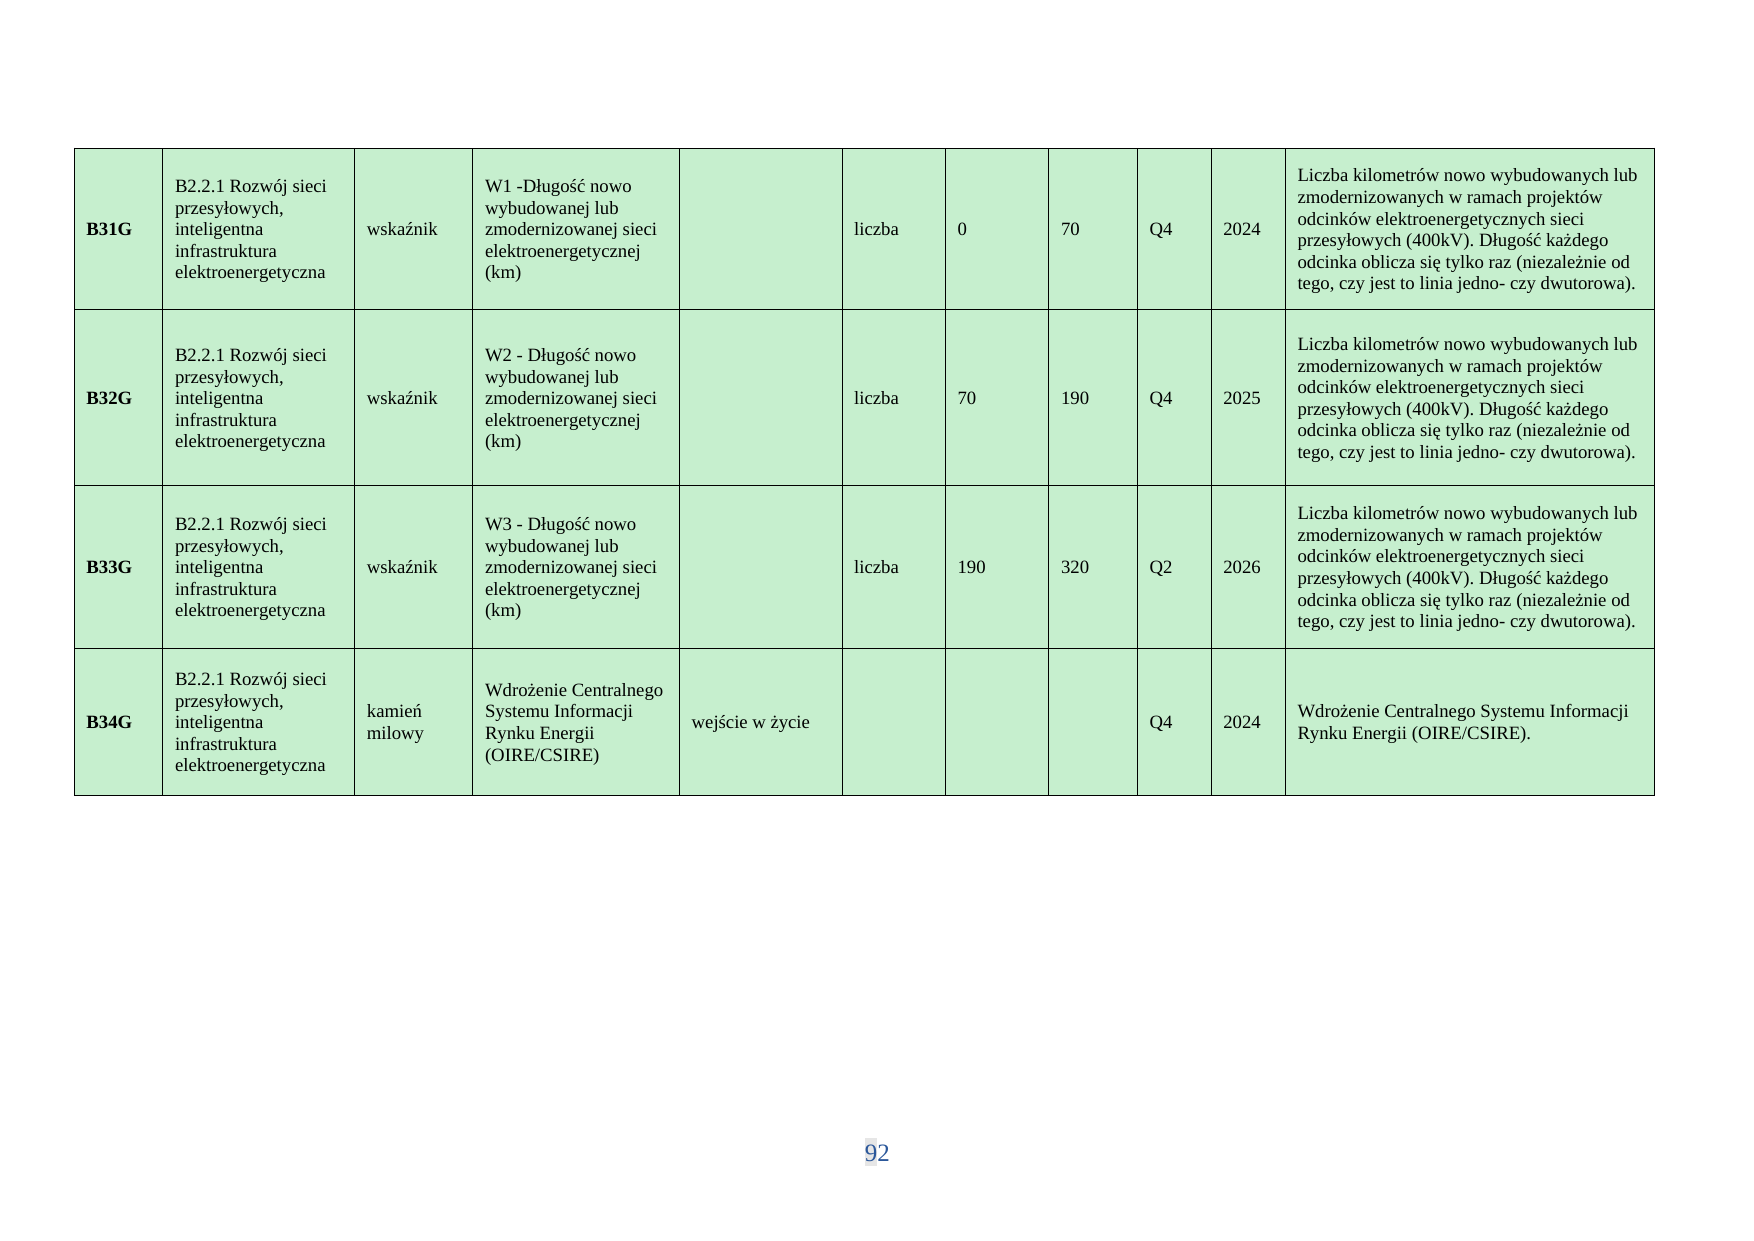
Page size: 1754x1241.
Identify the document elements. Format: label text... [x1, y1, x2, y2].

table_cell W3 - Długość nowo wybudowanej lub zmodernizowanej sieci elektroenergetycznej (km) [473, 486, 679, 648]
table_cell 2024 [1212, 649, 1285, 795]
table_cell B32G [75, 310, 162, 485]
table_cell B2.2.1 Rozwój sieci przesyłowych, inteligentna infrastruktura elektroenergetyczna [163, 649, 354, 795]
table_cell 320 [1049, 486, 1137, 648]
table_cell [843, 649, 945, 795]
table_cell [946, 649, 1048, 795]
table_cell kamień milowy [355, 649, 472, 795]
table_cell B34G [75, 649, 162, 795]
table_cell B2.2.1 Rozwój sieci przesyłowych, inteligentna infrastruktura elektroenergetyczna [163, 310, 354, 485]
table_cell 2024 [1212, 149, 1285, 309]
table_cell wskaźnik [355, 486, 472, 648]
table_cell B2.2.1 Rozwój sieci przesyłowych, inteligentna infrastruktura elektroenergetyczna [163, 149, 354, 309]
table_cell 190 [946, 486, 1048, 648]
table_cell W1 -Długość nowo wybudowanej lub zmodernizowanej sieci elektroenergetycznej (km) [473, 149, 679, 309]
table_cell liczba [843, 486, 945, 648]
table_cell Q4 [1138, 149, 1211, 309]
table_cell W2 - Długość nowo wybudowanej lub zmodernizowanej sieci elektroenergetycznej (km) [473, 310, 679, 485]
table_cell B31G [75, 149, 162, 309]
table_cell wskaźnik [355, 310, 472, 485]
table_cell [1049, 649, 1137, 795]
table_cell [680, 149, 842, 309]
table_cell [680, 486, 842, 648]
table_cell Liczba kilometrów nowo wybudowanych lub zmodernizowanych w ramach projektów odcinków elektroenergetycznych sieci przesyłowych (400kV). Długość każdego odcinka oblicza się tylko raz (niezależnie od tego, czy jest to linia jedno- czy dwutorowa). [1286, 310, 1654, 485]
table_cell 0 [946, 149, 1048, 309]
table_cell Wdrożenie Centralnego Systemu Informacji Rynku Energii (OIRE/CSIRE). [1286, 649, 1654, 795]
table_cell 70 [946, 310, 1048, 485]
table_cell 2026 [1212, 486, 1285, 648]
table_cell liczba [843, 310, 945, 485]
table_cell B2.2.1 Rozwój sieci przesyłowych, inteligentna infrastruktura elektroenergetyczna [163, 486, 354, 648]
table_cell [680, 310, 842, 485]
table_cell liczba [843, 149, 945, 309]
table_cell Wdrożenie Centralnego Systemu Informacji Rynku Energii (OIRE/CSIRE) [473, 649, 679, 795]
table_cell 2025 [1212, 310, 1285, 485]
table_cell Q2 [1138, 486, 1211, 648]
table_cell wskaźnik [355, 149, 472, 309]
table_cell 70 [1049, 149, 1137, 309]
table_cell 190 [1049, 310, 1137, 485]
table_cell Q4 [1138, 310, 1211, 485]
table_cell B33G [75, 486, 162, 648]
table_cell wejście w życie [680, 649, 842, 795]
table_cell Liczba kilometrów nowo wybudowanych lub zmodernizowanych w ramach projektów odcinków elektroenergetycznych sieci przesyłowych (400kV). Długość każdego odcinka oblicza się tylko raz (niezależnie od tego, czy jest to linia jedno- czy dwutorowa). [1286, 149, 1654, 309]
table_cell Liczba kilometrów nowo wybudowanych lub zmodernizowanych w ramach projektów odcinków elektroenergetycznych sieci przesyłowych (400kV). Długość każdego odcinka oblicza się tylko raz (niezależnie od tego, czy jest to linia jedno- czy dwutorowa). [1286, 486, 1654, 648]
table_cell Q4 [1138, 649, 1211, 795]
